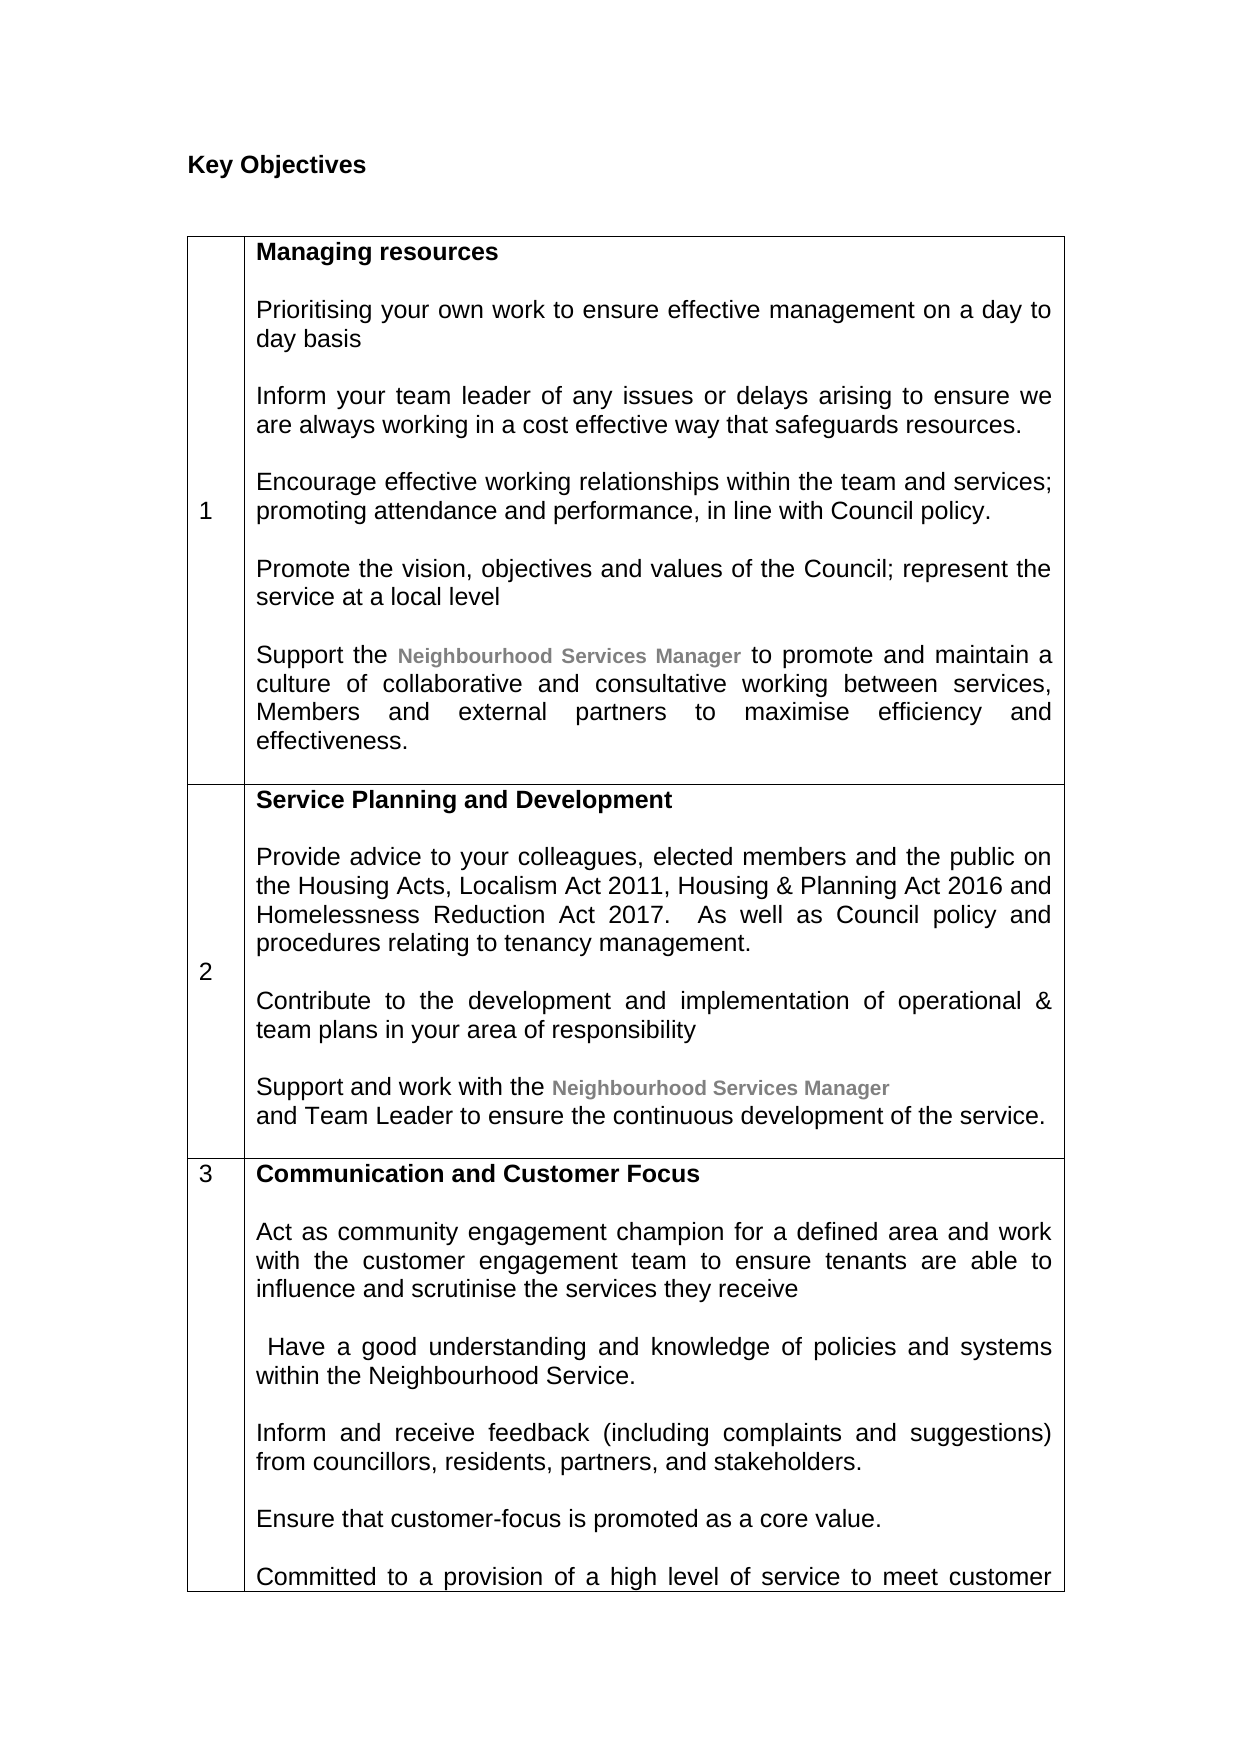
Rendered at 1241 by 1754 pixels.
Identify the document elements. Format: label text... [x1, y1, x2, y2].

table_header 1 [188, 237, 244, 783]
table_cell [245, 1159, 1064, 1591]
table_cell 3 [188, 1159, 244, 1591]
text Key Objectives [187, 150, 1053, 179]
table_cell Service Planning and Development Provide advice to your colleagues, elected members and the public on the Housing Acts, Localism Act 2011, Housing & Planning Act 2016 and Homelessness Reduction Act 2017. As well as Council policy and procedures relating to tenancy management. Contribute to the development and implementation of operational & team plans in your area of responsibility Support and work with the Neighbourhood Services Manager and Team Leader to ensure the continuous development of the service. [245, 785, 1064, 1158]
table_cell 2 [188, 785, 244, 1158]
table_header Managing resources Prioritising your own work to ensure effective management on a day to day basis Inform your team leader of any issues or delays arising to ensure we are always working in a cost effective way that safeguards resources. Encourage effective working relationships within the team and services; promoting attendance and performance, in line with Council policy. Promote the vision, objectives and values of the Council; represent the service at a local level Support the Neighbourhood Services Manager to promote and maintain a culture of collaborative and consultative working between services, Members and external partners to maximise efficiency and effectiveness. [245, 237, 1064, 783]
